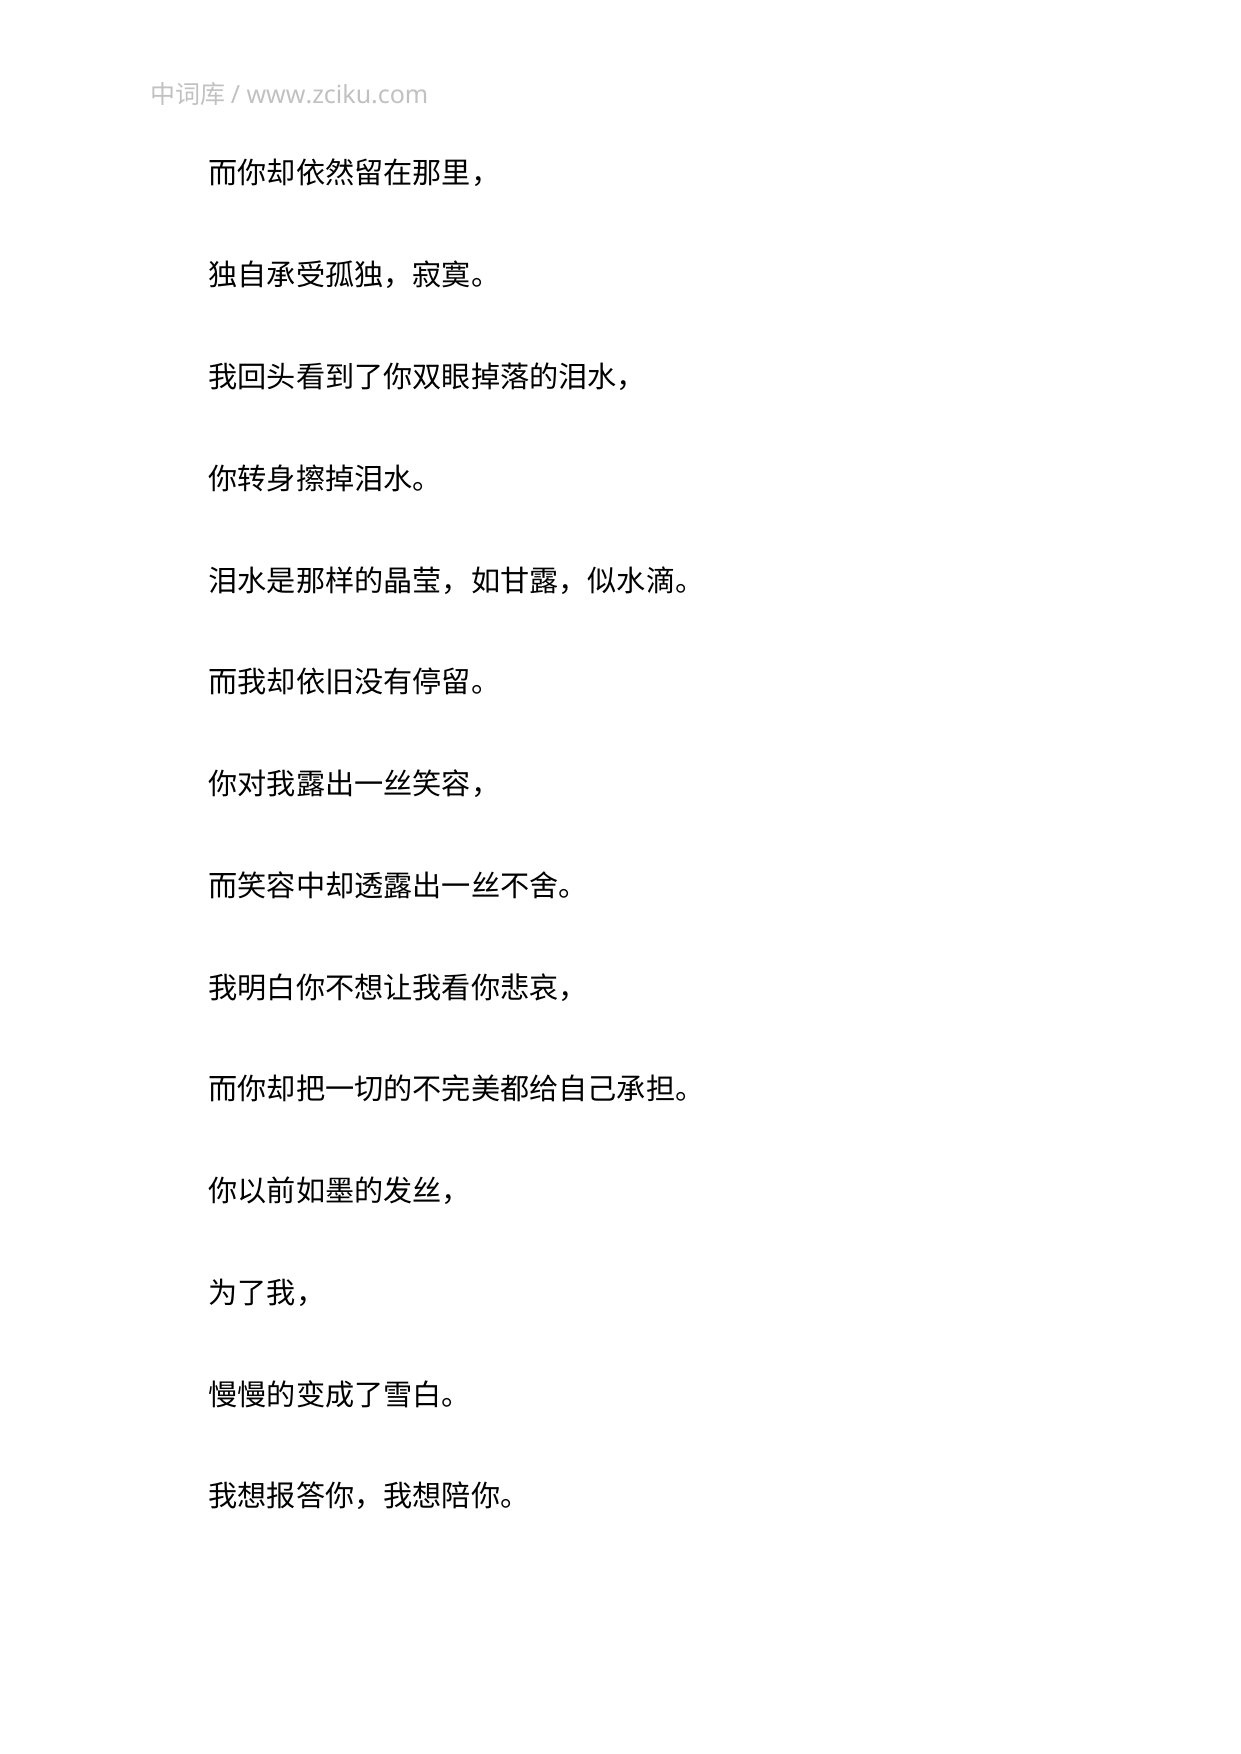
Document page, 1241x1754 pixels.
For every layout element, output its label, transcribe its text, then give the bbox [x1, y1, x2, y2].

text 你转身擦掉泪水。 [150, 455, 1090, 498]
text 为了我， [150, 1269, 1090, 1312]
text 独自承受孤独，寂寞。 [150, 252, 1090, 294]
text 我想报答你，我想陪你。 [150, 1473, 1090, 1515]
text 而你却依然留在那里， [150, 150, 1090, 192]
text 泪水是那样的晶莹，如甘露，似水滴。 [150, 557, 1090, 599]
text 你以前如墨的发丝， [150, 1168, 1090, 1210]
text 你对我露出一丝笑容， [150, 761, 1090, 803]
text 而我却依旧没有停留。 [150, 659, 1090, 701]
text 我明白你不想让我看你悲哀， [150, 964, 1090, 1006]
text 而笑容中却透露出一丝不舍。 [150, 862, 1090, 905]
text 我回头看到了你双眼掉落的泪水， [150, 353, 1090, 396]
text 而你却把一切的不完美都给自己承担。 [150, 1066, 1090, 1108]
text 慢慢的变成了雪白。 [150, 1371, 1090, 1413]
